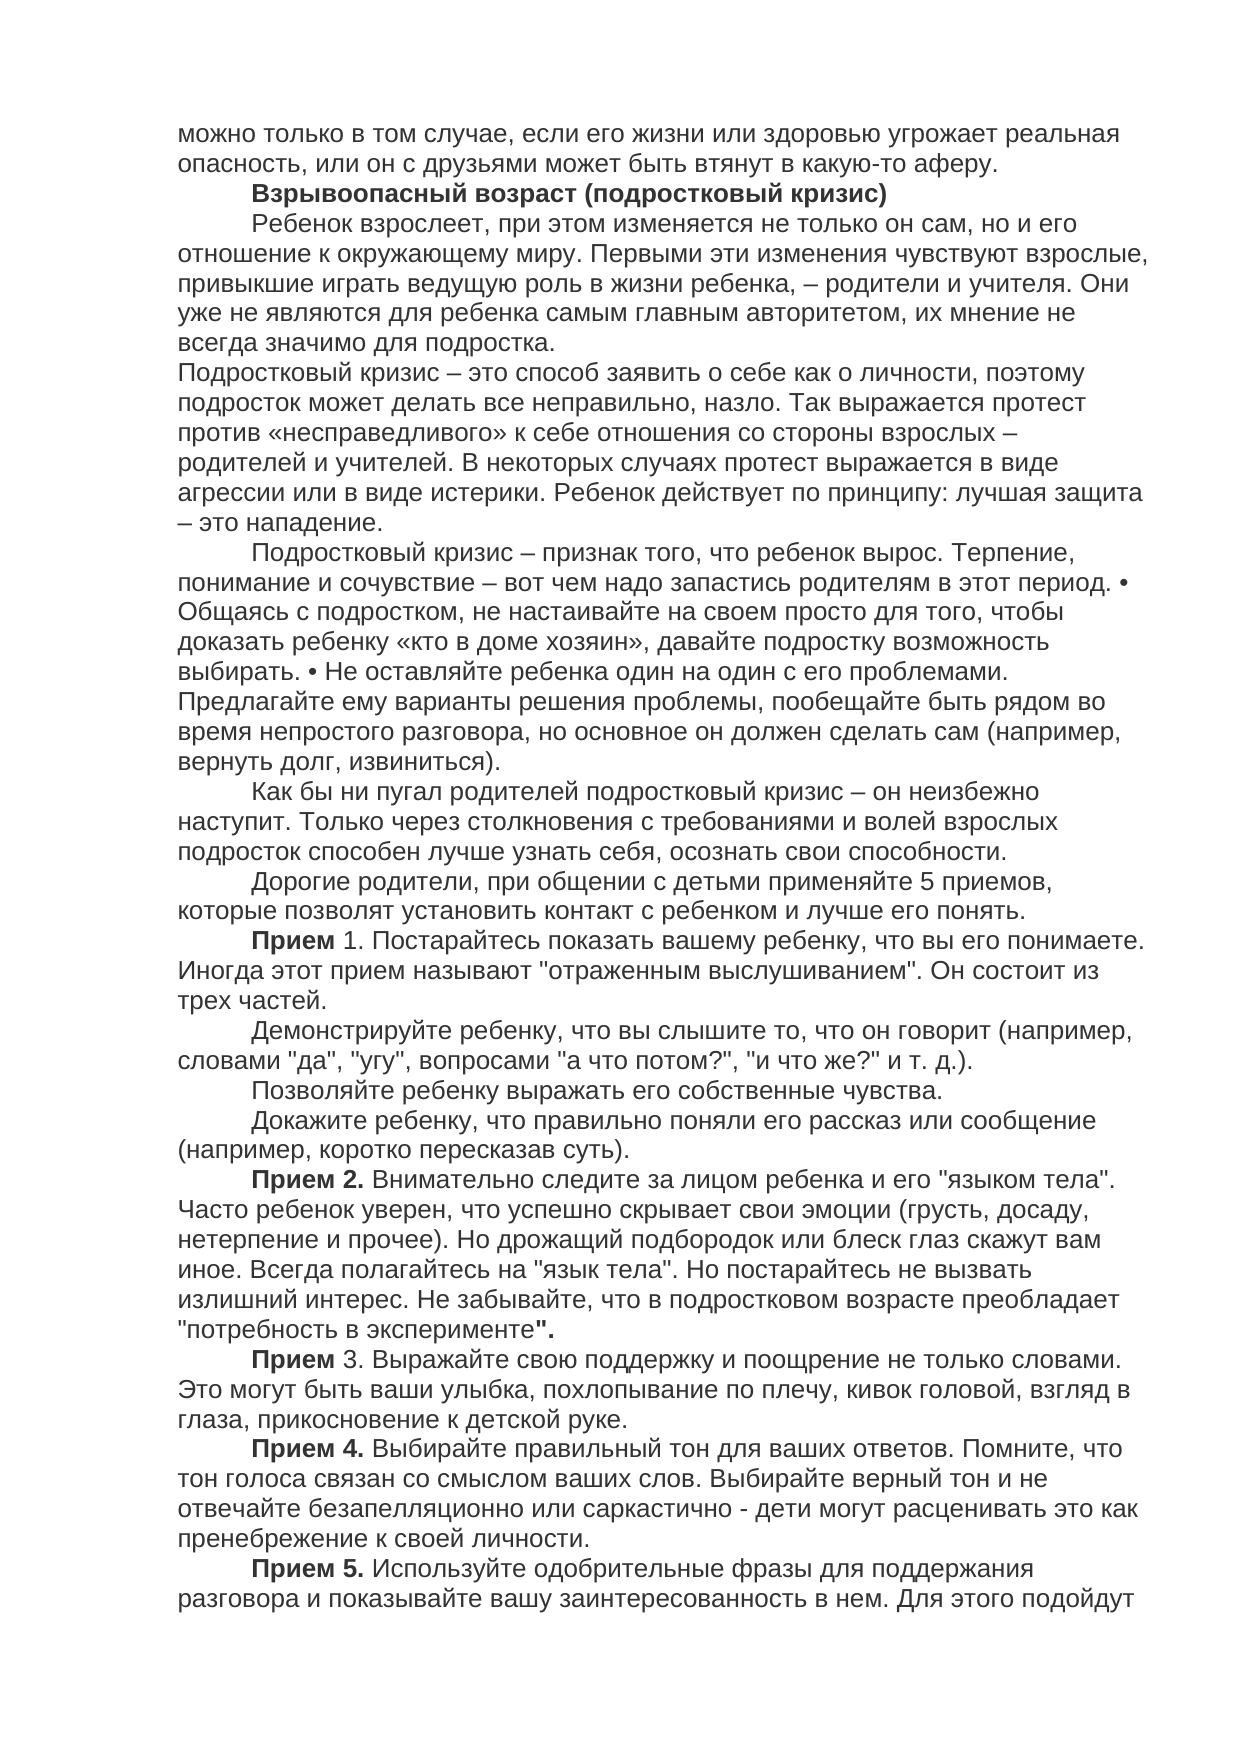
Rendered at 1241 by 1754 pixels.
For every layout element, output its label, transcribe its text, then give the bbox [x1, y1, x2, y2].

text Ребенок взрослеет, при этом изменяется не только он сам, но и его отношение к окружающему миру. Первыми эти изменения чувствуют взрослые, привыкшие играть ведущую роль в жизни ребенка, – родители и учителя. Они уже не являются для ребенка самым главным авторитетом, их мнение не всегда значимо для подростка. Подростковый кризис – это способ заявить о себе как о личности, поэтому подросток может делать все неправильно, назло. Так выражается протест против «несправедливого» к себе отношения со стороны взрослых – родителей и учителей. В некоторых случаях протест выражается в виде агрессии или в виде истерики. Ребенок действует по принципу: лучшая защита – это нападение. [177, 208, 1152, 537]
text Прием 3. Выражайте свою поддержку и поощрение не только словами. Это могут быть ваши улыбка, похлопывание по плечу, кивок головой, взгляд в глаза, прикосновение к детской руке. [177, 1344, 1152, 1433]
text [177, 118, 1152, 178]
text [177, 1553, 1152, 1613]
text Подростковый кризис – признак того, что ребенок вырос. Терпение, понимание и сочувствие – вот чем надо запастись родителям в этот период. • Общаясь с подростком, не настаивайте на своем просто для того, чтобы доказать ребенку «кто в доме хозяин», давайте подростку возможность выбирать. • Не оставляйте ребенка один на один с его проблемами. Предлагайте ему варианты решения проблемы, пообещайте быть рядом во время непростого разговора, но основное он должен сделать сам (например, вернуть долг, извиниться). [177, 537, 1152, 776]
text Позволяйте ребенку выражать его собственные чувства. [177, 1075, 1152, 1105]
text Взрывоопасный возраст (подростковый кризис) [177, 178, 1152, 208]
text Докажите ребенку, что правильно поняли его рассказ или сообщение (например, коротко пересказав суть). [177, 1105, 1152, 1164]
text Как бы ни пугал родителей подростковый кризис – он неизбежно наступит. Только через столкновения с требованиями и волей взрослых подросток способен лучше узнать себя, осознать свои способности. [177, 776, 1152, 866]
text Прием 4. Выбирайте правильный тон для ваших ответов. Помните, что тон голоса связан со смыслом ваших слов. Выбирайте верный тон и не отвечайте безапелляционно или саркастично - дети могут расценивать это как пренебрежение к своей личности. [177, 1433, 1152, 1553]
text Прием 2. Внимательно следите за лицом ребенка и его "языком тела". Часто ребенок уверен, что успешно скрывает свои эмоции (грусть, досаду, нетерпение и прочее). Но дрожащий подбородок или блеск глаз скажут вам иное. Всегда полагайтесь на "язык тела". Но постарайтесь не вызвать излишний интерес. Не забывайте, что в подростковом возрасте преобладает "потребность в эксперименте". [177, 1164, 1152, 1344]
text Прием 1. Постарайтесь показать вашему ребенку, что вы его понимаете. Иногда этот прием называют "отраженным выслушиванием". Он состоит из трех частей. [177, 925, 1152, 1015]
text Демонстрируйте ребенку, что вы слышите то, что он говорит (например, словами "да", "угу", вопросами "а что потом?", "и что же?" и т. д.). [177, 1015, 1152, 1075]
text Дорогие родители, при общении с детьми применяйте 5 приемов, которые позволят установить контакт с ребенком и лучше его понять. [177, 866, 1152, 925]
